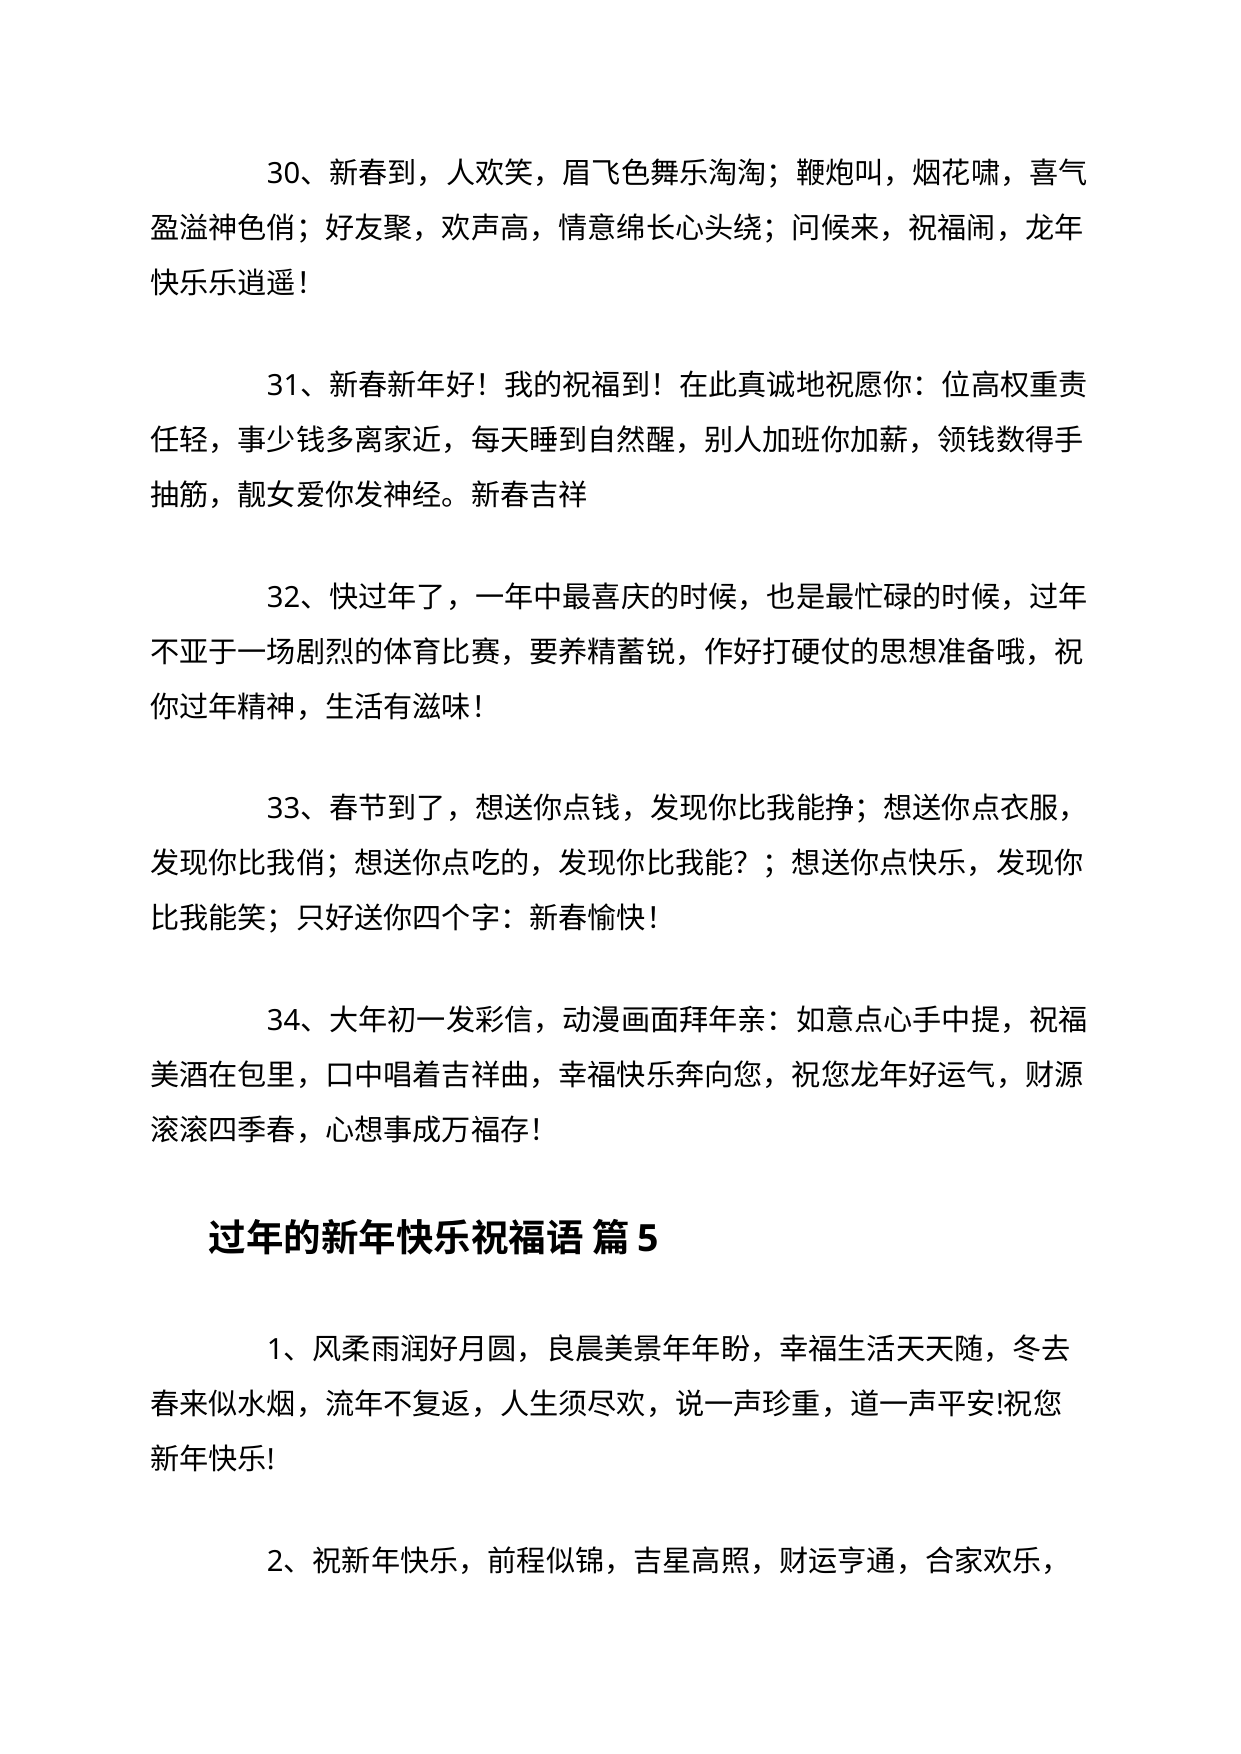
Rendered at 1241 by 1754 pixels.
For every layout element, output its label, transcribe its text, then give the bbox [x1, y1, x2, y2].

text 32、快过年了，一年中最喜庆的时候，也是最忙碌的时候，过年不亚于一场剧烈的体育比赛，要养精蓄锐，作好打硬仗的思想准备哦，祝你过年精神，生活有滋味！ [150, 573, 1090, 726]
text 31、新春新年好！我的祝福到！在此真诚地祝愿你：位高权重责任轻，事少钱多离家近，每天睡到自然醒，别人加班你加薪，领钱数得手抽筋，靓女爱你发神经。新春吉祥 [150, 362, 1090, 514]
text 过年的新年快乐祝福语 篇5 [150, 1208, 1090, 1263]
text 34、大年初一发彩信，动漫画面拜年亲：如意点心手中提，祝福美酒在包里，口中唱着吉祥曲，幸福快乐奔向您，祝您龙年好运气，财源滚滚四季春，心想事成万福存！ [150, 997, 1090, 1149]
text 30、新春到，人欢笑，眉飞色舞乐淘淘；鞭炮叫，烟花啸，喜气盈溢神色俏；好友聚，欢声高，情意绵长心头绕；问候来，祝福闹，龙年快乐乐逍遥！ [150, 150, 1090, 302]
text 1、风柔雨润好月圆，良晨美景年年盼，幸福生活天天随，冬去春来似水烟，流年不复返，人生须尽欢，说一声珍重，道一声平安!祝您新年快乐! [150, 1326, 1090, 1478]
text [150, 1538, 1090, 1580]
text 33、春节到了，想送你点钱，发现你比我能挣；想送你点衣服，发现你比我俏；想送你点吃的，发现你比我能？；想送你点快乐，发现你比我能笑；只好送你四个字：新春愉快！ [150, 785, 1090, 937]
